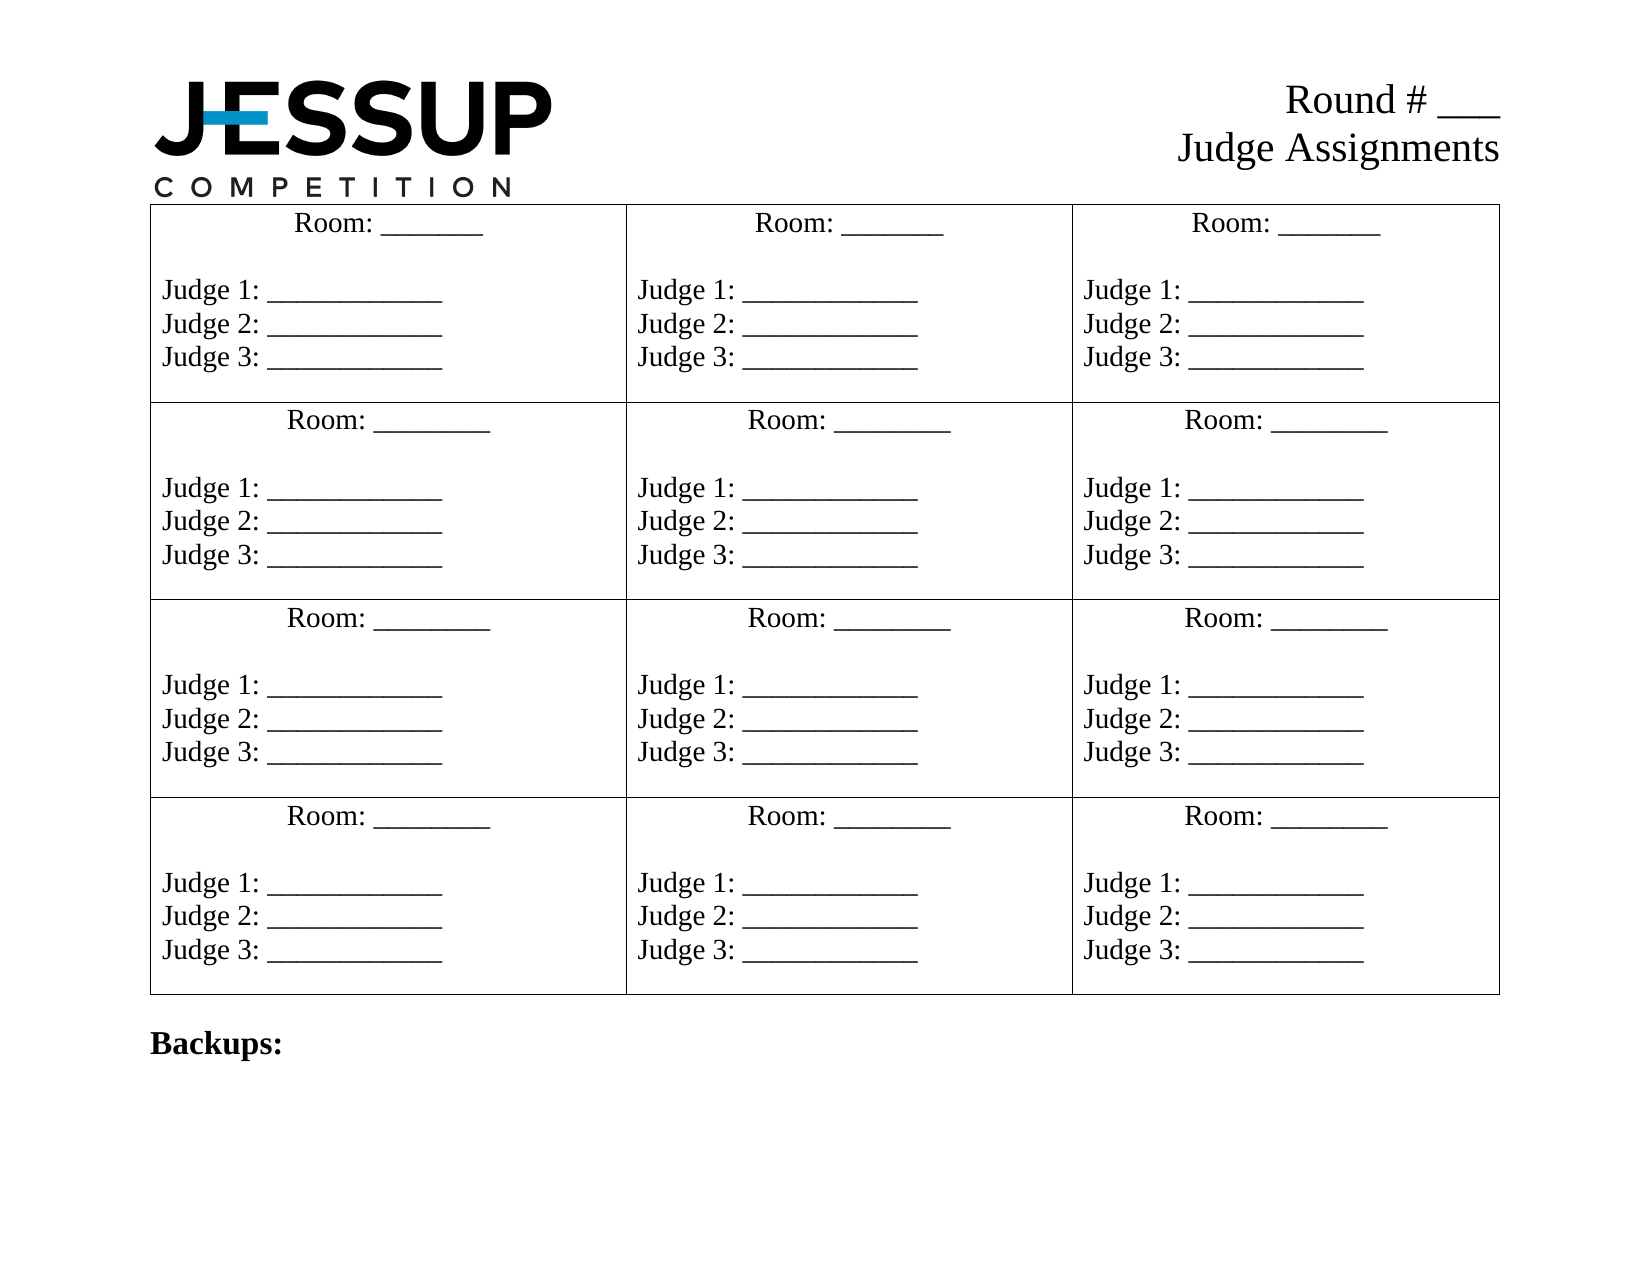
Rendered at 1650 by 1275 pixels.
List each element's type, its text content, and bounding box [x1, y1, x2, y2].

picture [150, 73, 555, 204]
table_cell Room: ________ Judge 1: ____________ Judge 2: ____________ Judge 3: ____________ [627, 600, 1072, 797]
table_header Room: _______ Judge 1: ____________ Judge 2: ____________ Judge 3: ____________ [151, 205, 626, 402]
table_header Room: _______ Judge 1: ____________ Judge 2: ____________ Judge 3: ____________ [1073, 205, 1499, 402]
table_cell Room: ________ Judge 1: ____________ Judge 2: ____________ Judge 3: ____________ [1073, 798, 1499, 994]
table_cell Room: ________ Judge 1: ____________ Judge 2: ____________ Judge 3: ____________ [151, 798, 626, 994]
table_cell Room: ________ Judge 1: ____________ Judge 2: ____________ Judge 3: ____________ [627, 798, 1072, 994]
table_cell Room: ________ Judge 1: ____________ Judge 2: ____________ Judge 3: ____________ [151, 600, 626, 797]
table_cell Room: ________ Judge 1: ____________ Judge 2: ____________ Judge 3: ____________ [627, 403, 1072, 599]
table_cell Room: ________ Judge 1: ____________ Judge 2: ____________ Judge 3: ____________ [151, 403, 626, 599]
table_header Room: _______ Judge 1: ____________ Judge 2: ____________ Judge 3: ____________ [627, 205, 1072, 402]
text Backups: [150, 1023, 1500, 1062]
table_cell Room: ________ Judge 1: ____________ Judge 2: ____________ Judge 3: ____________ [1073, 600, 1499, 797]
table_cell Room: ________ Judge 1: ____________ Judge 2: ____________ Judge 3: ____________ [1073, 403, 1499, 599]
